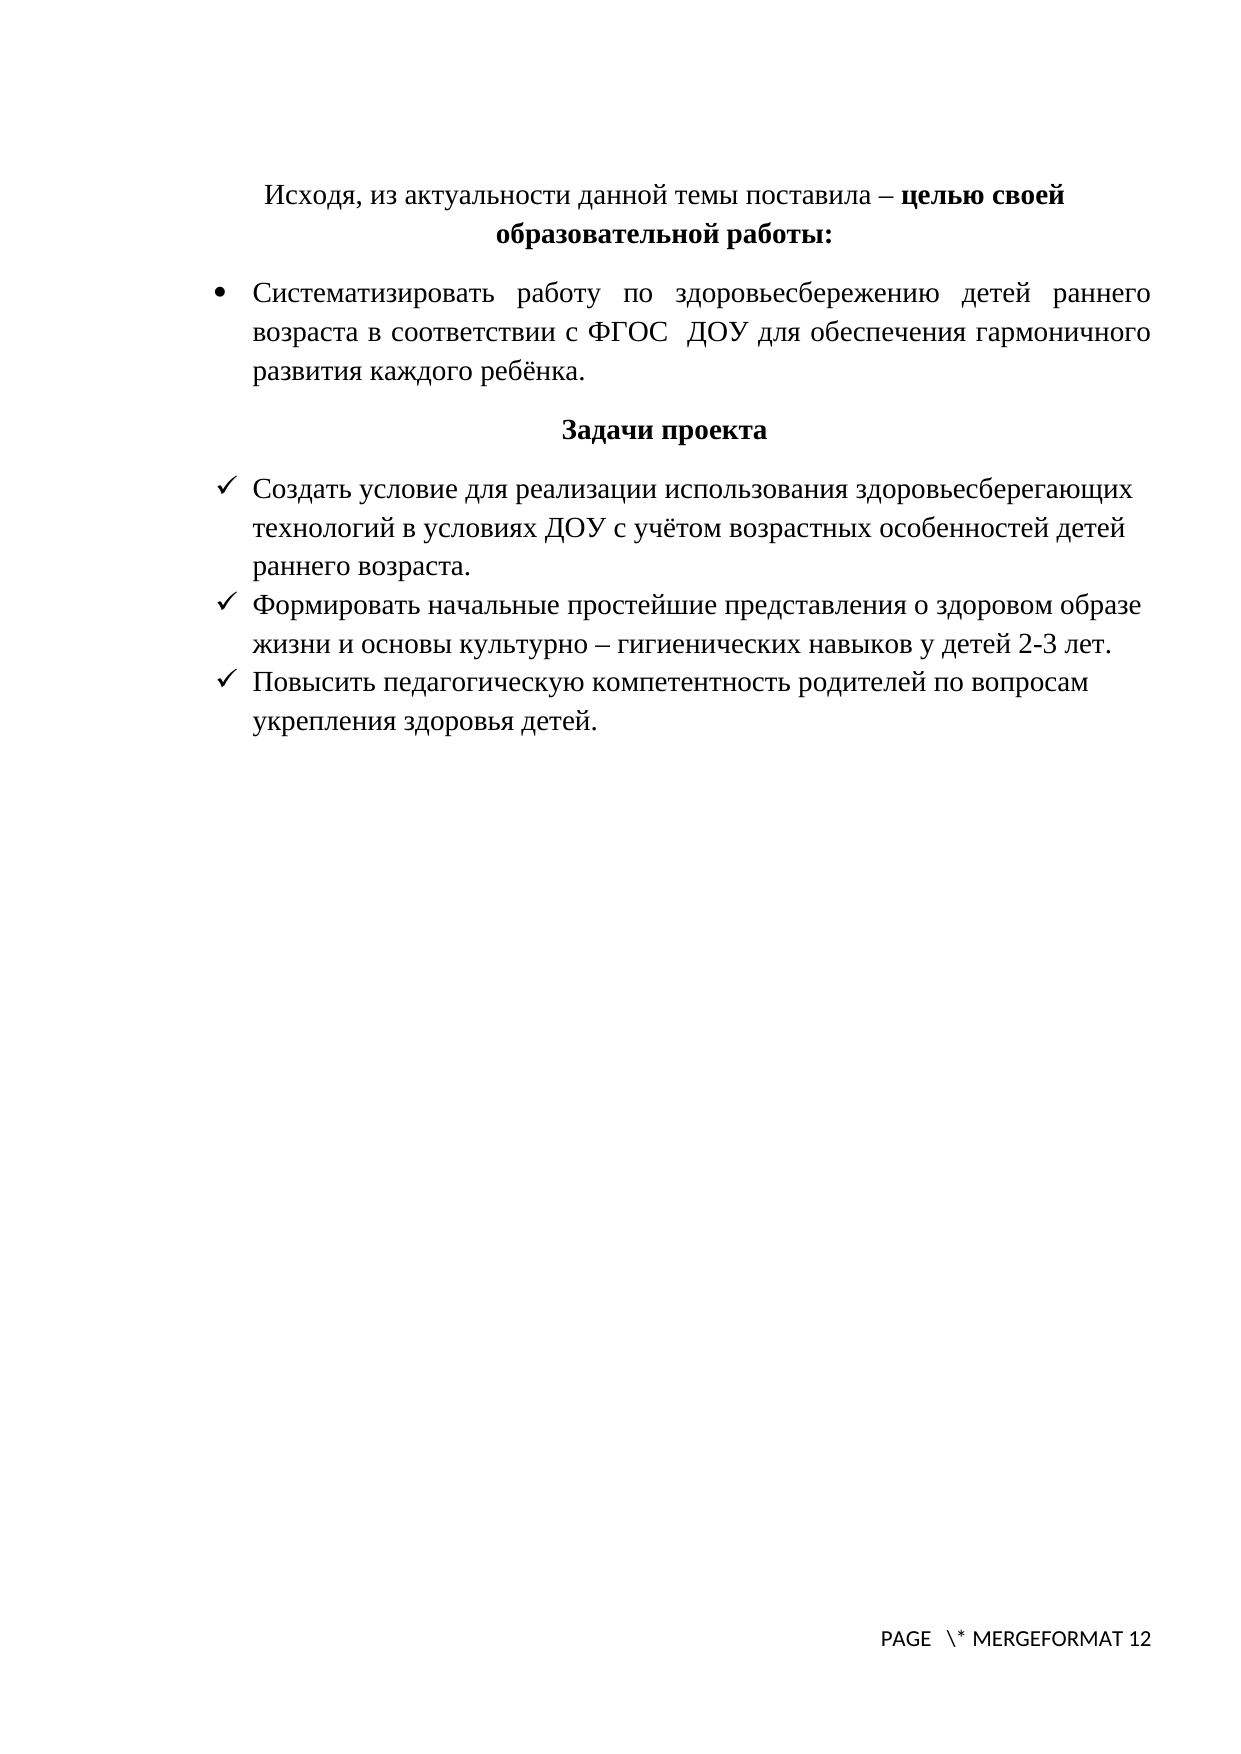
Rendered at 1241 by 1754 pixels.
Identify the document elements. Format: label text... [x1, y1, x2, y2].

text Исходя, из актуальности данной темы поставила – целью своей образовательной работы: [177, 177, 1152, 249]
list Повысить педагогическую компетентность родителей по вопросам укрепления здоровья детей. [215, 664, 1152, 736]
text Задачи проекта [177, 412, 1152, 446]
list Формировать начальные простейшие представления о здоровом образе жизни и основы культурно – гигиенических навыков у детей 2-3 лет. [215, 587, 1152, 659]
list Систематизировать работу по здоровьесбережению детей раннего возраста в соответствии с ФГОС ДОУ для обеспечения гармоничного развития каждого ребёнка. [215, 275, 1152, 386]
list Создать условие для реализации использования здоровьесберегающих технологий в условиях ДОУ с учётом возрастных особенностей детей раннего возраста. [215, 471, 1152, 582]
